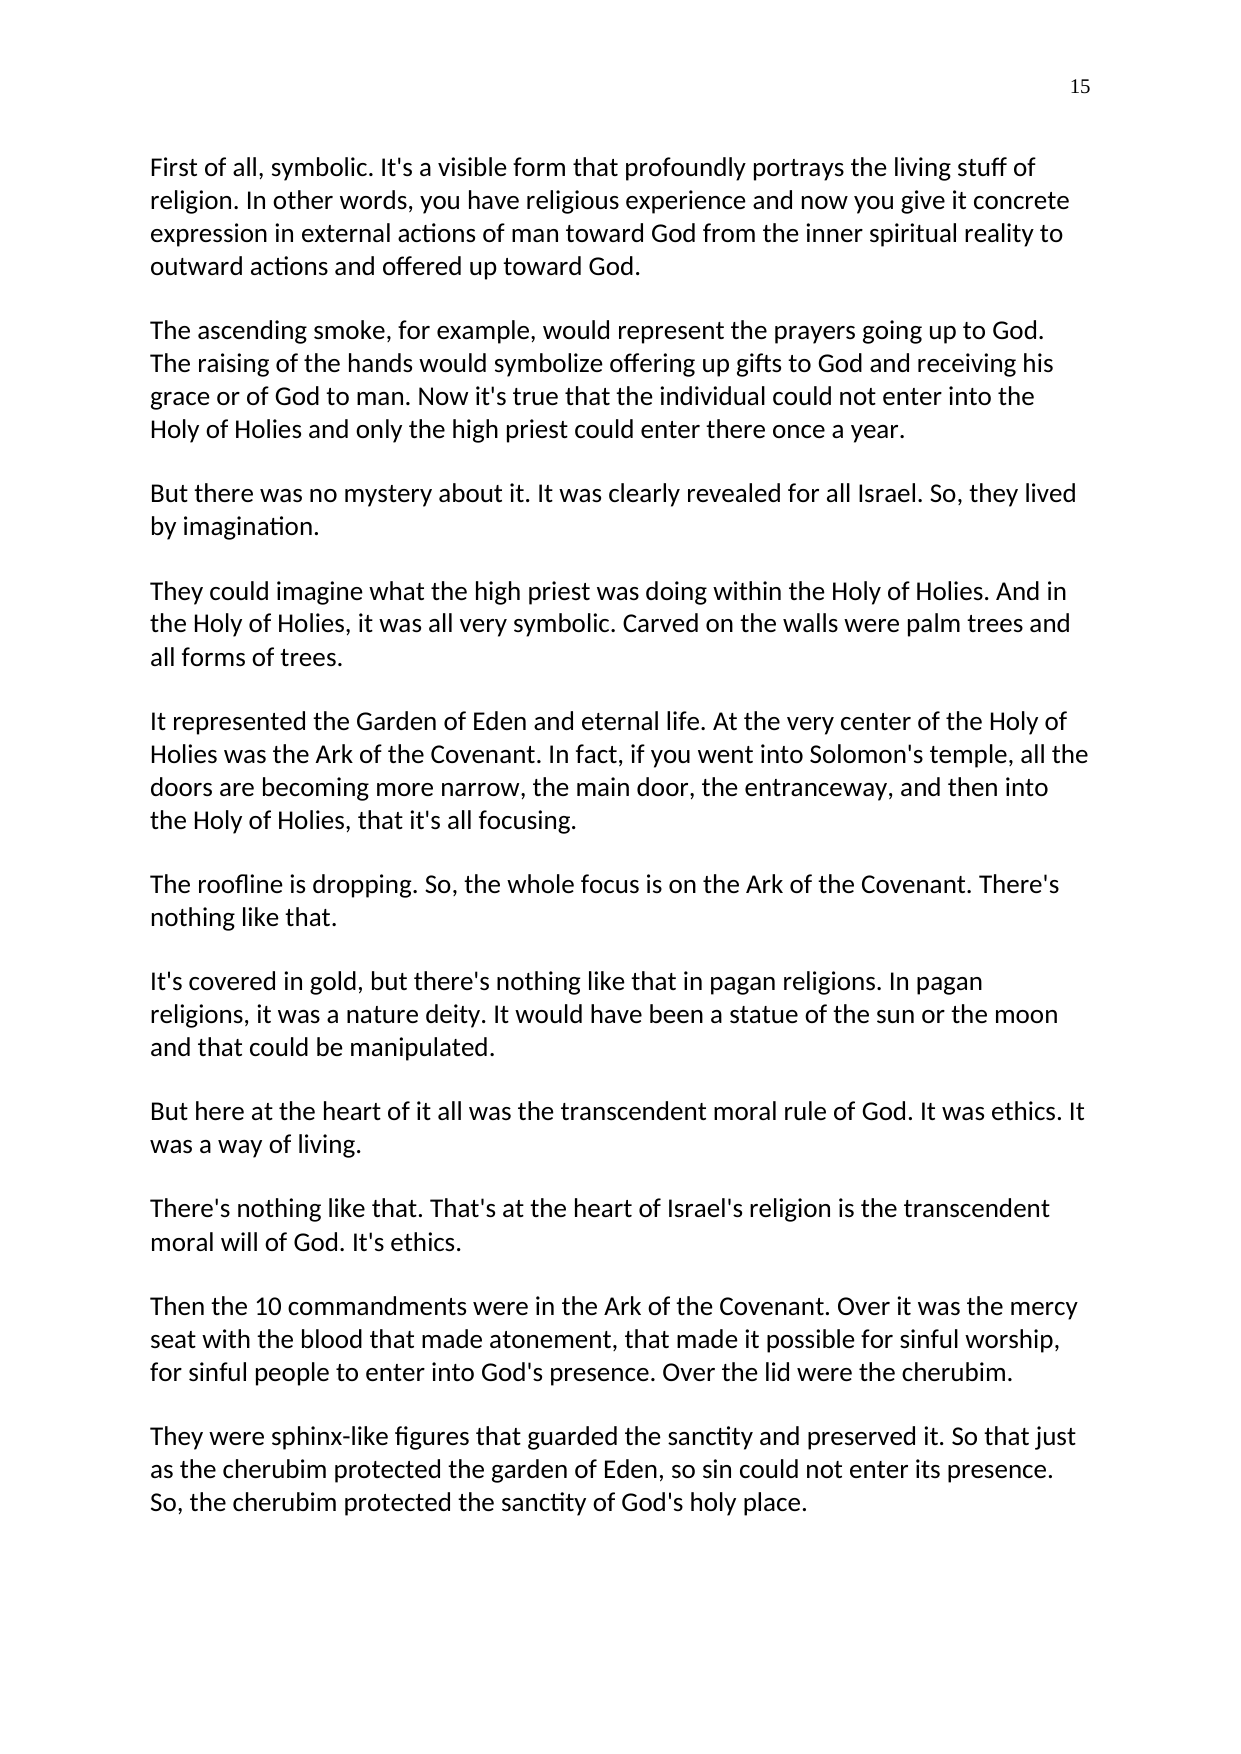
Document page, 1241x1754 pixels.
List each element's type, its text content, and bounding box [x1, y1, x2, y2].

text They could imagine what the high priest was doing within the Holy of Holies. And in the Holy of Holies, it was all very symbolic. Carved on the walls were palm trees and all forms of trees. [150, 574, 1090, 673]
text They were sphinx-like figures that guarded the sanctity and preserved it. So that just as the cherubim protected the garden of Eden, so sin could not enter its presence. So, the cherubim protected the sanctity of God's holy place. [150, 1419, 1090, 1518]
text The ascending smoke, for example, would represent the prayers going up to God. The raising of the hands would symbolize offering up gifts to God and receiving his grace or of God to man. Now it's true that the individual could not enter into the Holy of Holies and only the high priest could enter there once a year. [150, 313, 1090, 445]
text First of all, symbolic. It's a visible form that profoundly portrays the living stuff of religion. In other words, you have religious experience and now you give it concrete expression in external actions of man toward God from the inner spiritual reality to outward actions and offered up toward God. [150, 150, 1090, 282]
text But there was no mystery about it. It was clearly revealed for all Israel. So, they lived by imagination. [150, 476, 1090, 542]
text But here at the heart of it all was the transcendent moral rule of God. It was ethics. It was a way of living. [150, 1094, 1090, 1161]
text It represented the Garden of Eden and eternal life. At the very center of the Holy of Holies was the Ark of the Covenant. In fact, if you went into Solomon's temple, all the doors are becoming more narrow, the main door, the entranceway, and then into the Holy of Holies, that it's all focusing. [150, 704, 1090, 836]
text There's nothing like that. That's at the heart of Israel's religion is the transcendent moral will of God. It's ethics. [150, 1192, 1090, 1258]
text Then the 10 commandments were in the Ark of the Covenant. Over it was the mercy seat with the blood that made atonement, that made it possible for sinful worship, for sinful people to enter into God's presence. Over the lid were the cherubim. [150, 1289, 1090, 1388]
text The roofline is dropping. So, the whole focus is on the Ark of the Covenant. There's nothing like that. [150, 867, 1090, 933]
text It's covered in gold, but there's nothing like that in pagan religions. In pagan religions, it was a nature deity. It would have been a statue of the sun or the moon and that could be manipulated. [150, 964, 1090, 1063]
